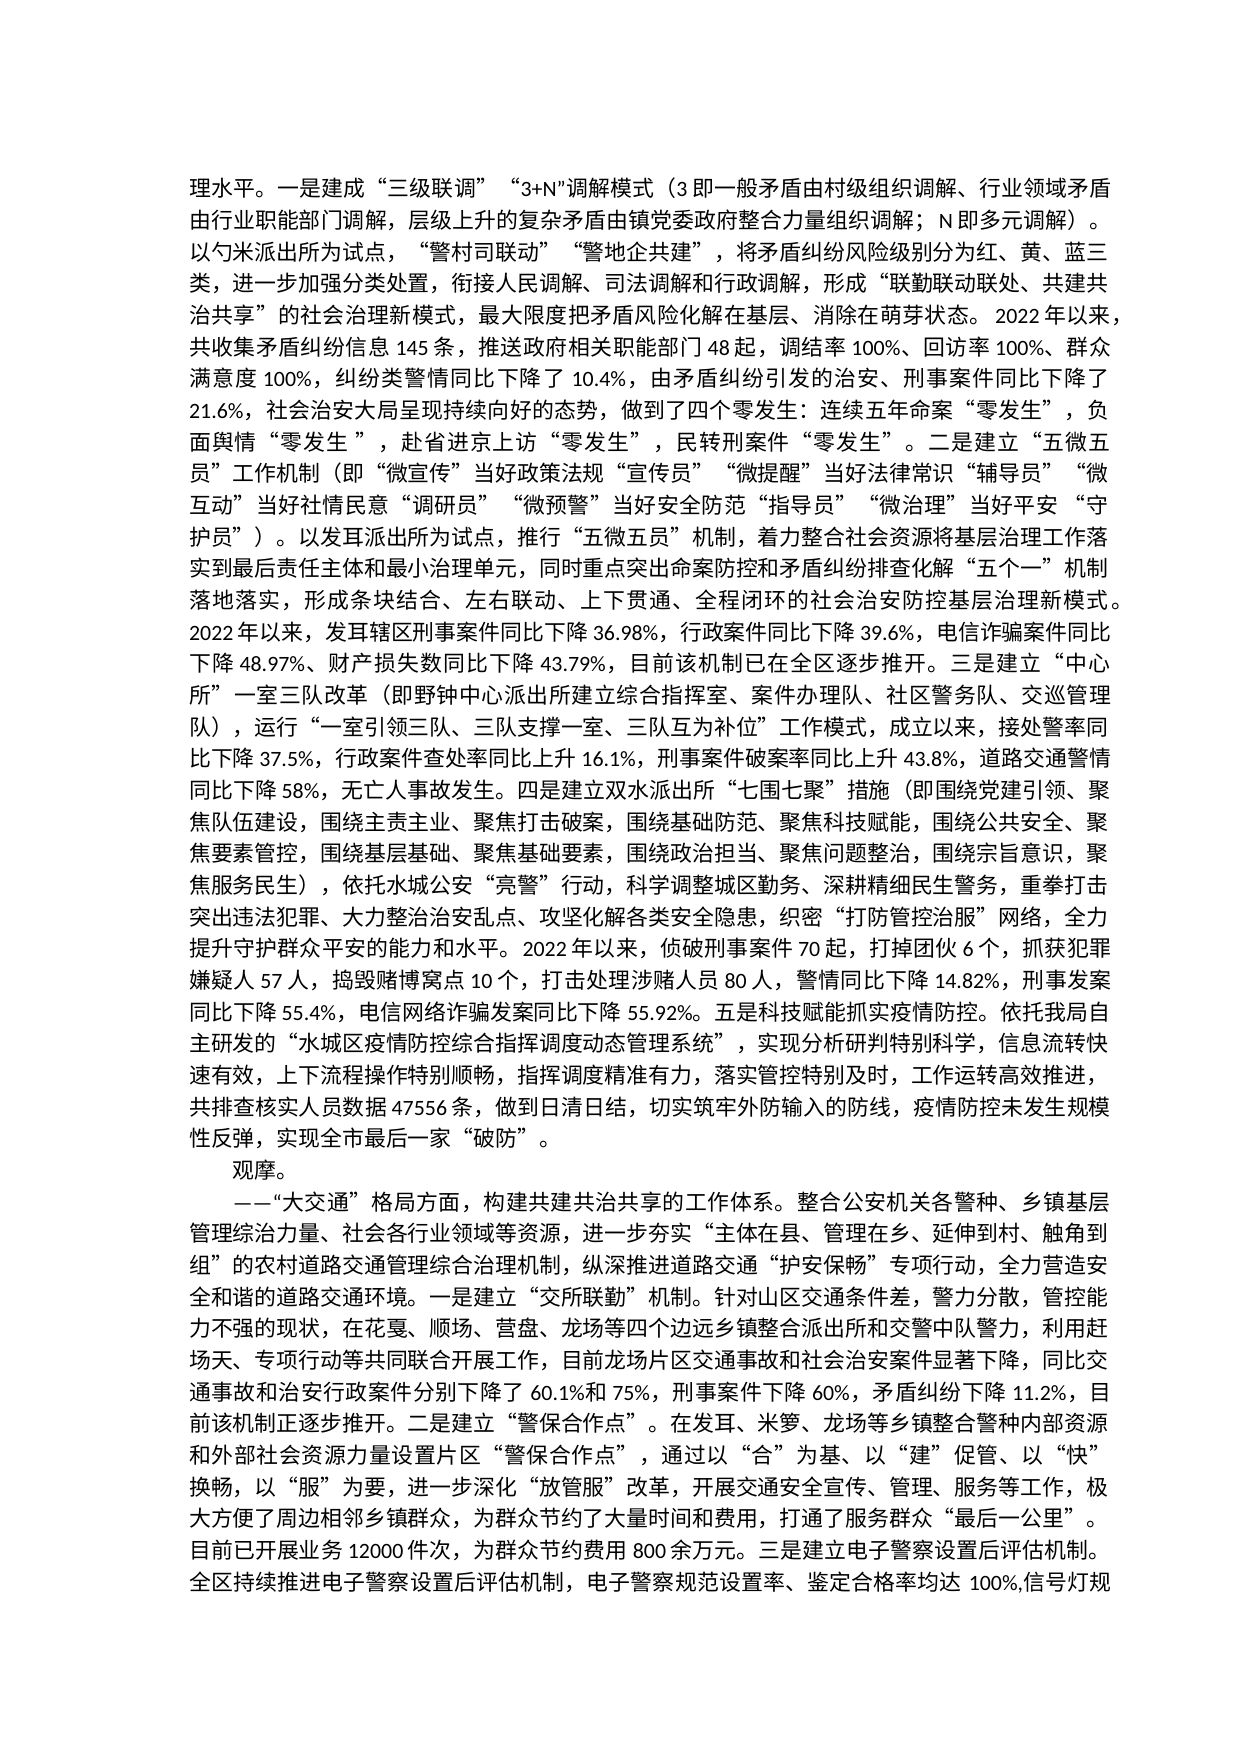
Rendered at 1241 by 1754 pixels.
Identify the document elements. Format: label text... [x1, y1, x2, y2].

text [189, 171, 1111, 1153]
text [189, 1184, 1111, 1596]
text 观摩。 [189, 1153, 1111, 1184]
